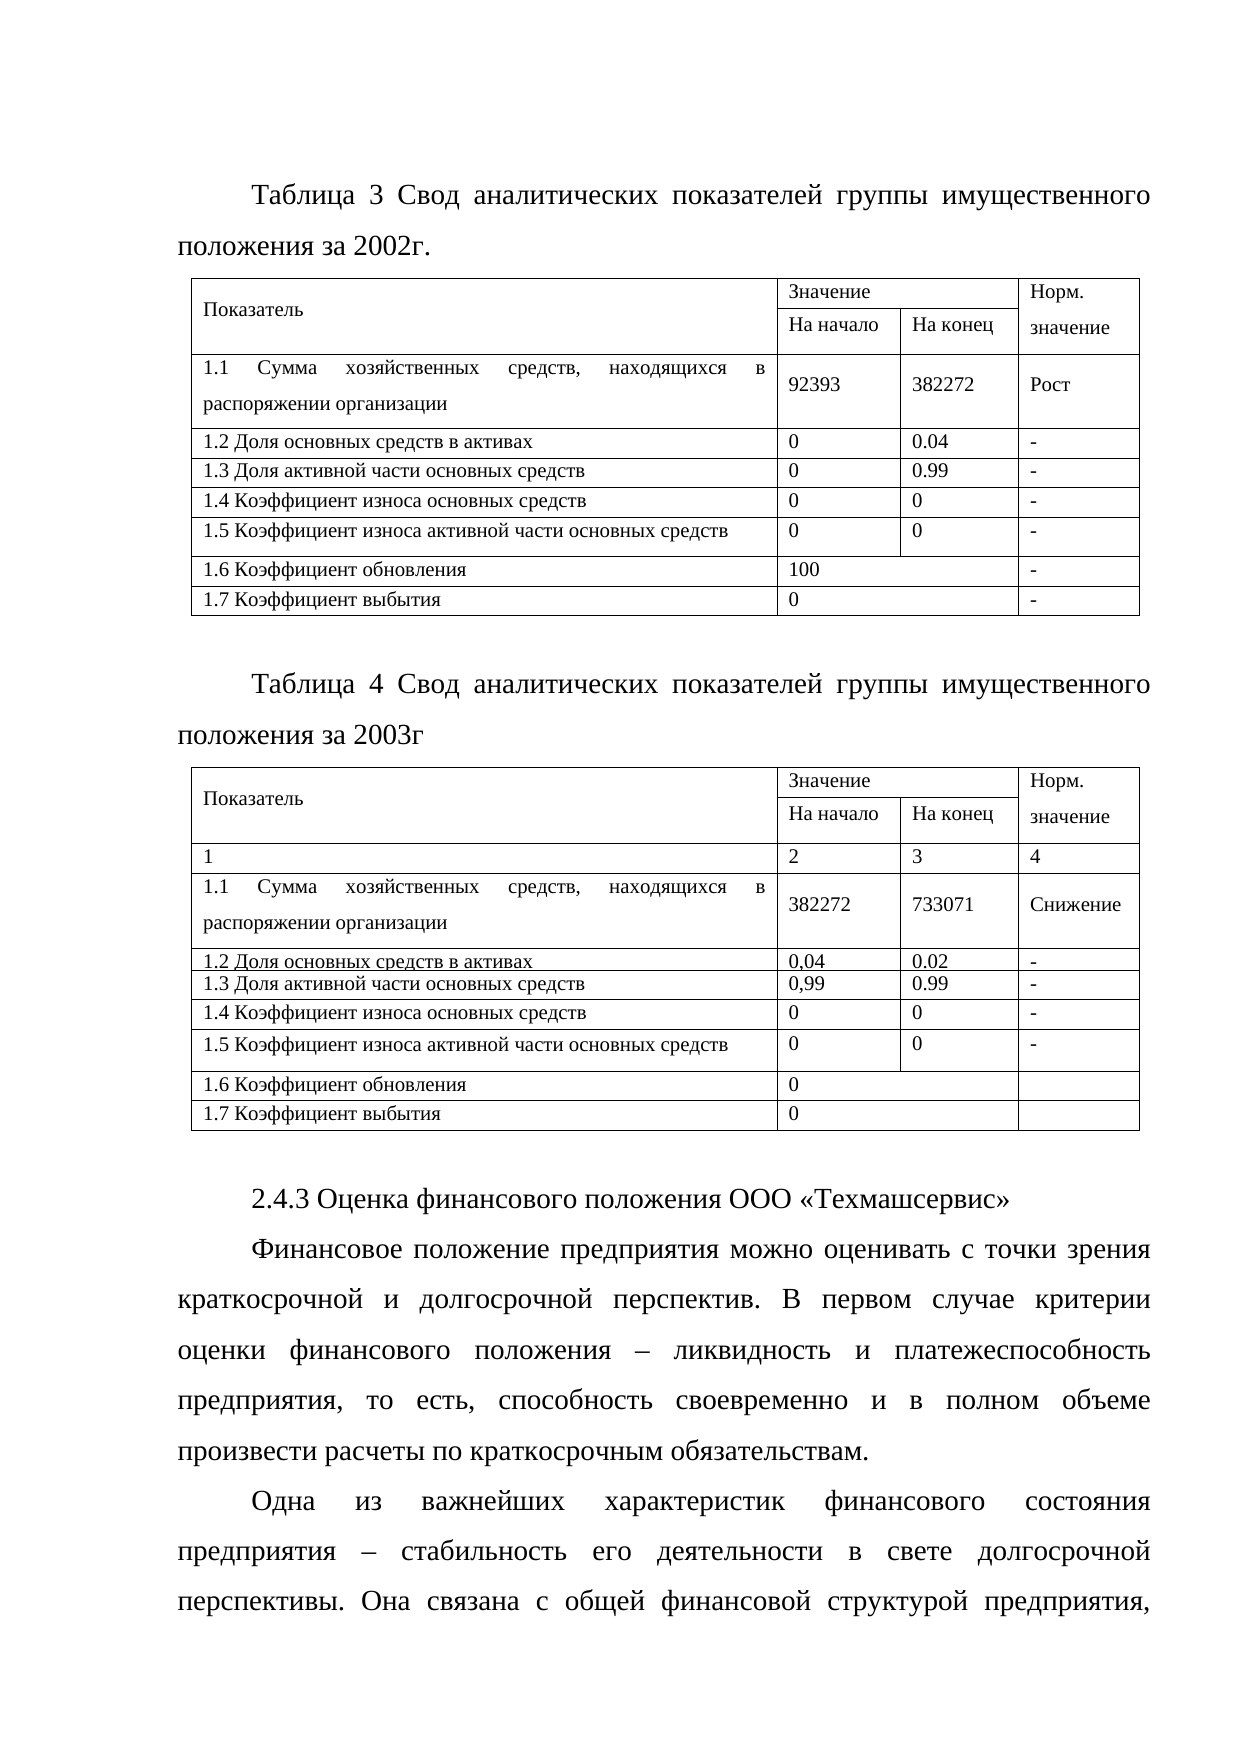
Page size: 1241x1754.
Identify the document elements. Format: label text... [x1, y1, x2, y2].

table_cell 1.5 Коэффициент износа активной части основных средств [192, 518, 777, 556]
table_cell 1.1 Сумма хозяйственных средств, находящихся в распоряжении организации [192, 355, 777, 428]
table_cell 1.3 Доля активной части основных средств [192, 459, 777, 487]
table_header Значение [778, 768, 1018, 797]
table_cell На конец [901, 309, 1018, 353]
table_cell 0 [901, 1030, 1018, 1071]
table_cell 0.02 [901, 949, 1018, 969]
table_cell - [1019, 429, 1139, 457]
table_cell - [1019, 1030, 1139, 1071]
table_cell 1.7 Коэффициент выбытия [192, 1101, 777, 1130]
table_cell На начало [778, 798, 900, 842]
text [177, 1483, 1152, 1617]
table_cell 1.6 Коэффициент обновления [192, 557, 777, 586]
table_cell - [1019, 557, 1139, 586]
table_cell 0.04 [901, 429, 1018, 457]
table_cell 382272 [778, 874, 900, 947]
table_cell 0 [778, 429, 900, 457]
table_cell 0 [778, 1000, 900, 1029]
table_cell 1.6 Коэффициент обновления [192, 1072, 777, 1100]
text 2.4.3 Оценка финансового положения ООО «Техмашсервис» [177, 1181, 1152, 1214]
table_cell 0 [778, 1072, 1018, 1100]
table_cell - [1019, 488, 1139, 517]
table_header Показатель [192, 279, 777, 353]
table_cell - [1019, 971, 1139, 999]
table_header Норм. значение [1019, 768, 1139, 842]
table_cell 1.3 Доля активной части основных средств [192, 971, 777, 999]
table_cell 1.7 Коэффициент выбытия [192, 587, 777, 615]
table_cell 0 [778, 1101, 1018, 1130]
table_cell 382272 [901, 355, 1018, 428]
table_header Норм. значение [1019, 279, 1139, 353]
table_cell 0 [778, 1030, 900, 1071]
table_cell - [1019, 949, 1139, 969]
table_header Показатель [192, 768, 777, 842]
table_cell 1.1 Сумма хозяйственных средств, находящихся в распоряжении организации [192, 874, 777, 947]
text Финансовое положение предприятия можно оценивать с точки зрения краткосрочной и долгосрочной перспектив. В первом случае критерии оценки финансового положения – ликвидность и платежеспособность предприятия, то есть, способность своевременно и в полном объеме произвести расчеты по краткосрочным обязательствам. [177, 1231, 1152, 1466]
table_cell 733071 [901, 874, 1018, 947]
table_cell 0 [778, 587, 1018, 615]
table_cell На конец [901, 798, 1018, 842]
table_cell 0 [901, 488, 1018, 517]
table_cell 1.2 Доля основных средств в активах [192, 949, 777, 969]
table_cell - [1019, 518, 1139, 556]
table_cell - [1019, 1000, 1139, 1029]
table_cell 1 [192, 844, 777, 873]
table_cell 1.5 Коэффициент износа активной части основных средств [192, 1030, 777, 1071]
table_cell 2 [778, 844, 900, 873]
table_cell 3 [901, 844, 1018, 873]
table_cell Рост [1019, 355, 1139, 428]
table_cell 1.4 Коэффициент износа основных средств [192, 1000, 777, 1029]
table_cell 100 [778, 557, 1018, 586]
table_cell 0.99 [901, 459, 1018, 487]
table_cell - [1019, 587, 1139, 615]
text Таблица 4 Свод аналитических показателей группы имущественного положения за 2003г [177, 666, 1152, 750]
table_cell 1.4 Коэффициент износа основных средств [192, 488, 777, 517]
table_cell 0,04 [778, 949, 900, 969]
table_cell - [1019, 459, 1139, 487]
table_cell 92393 [778, 355, 900, 428]
table_cell 1.2 Доля основных средств в активах [192, 429, 777, 457]
table_cell 0,99 [778, 971, 900, 999]
table_cell 0 [901, 1000, 1018, 1029]
table_cell 0 [778, 459, 900, 487]
table_header Значение [778, 279, 1018, 308]
table_cell 0.99 [901, 971, 1018, 999]
table_cell 4 [1019, 844, 1139, 873]
table_cell 0 [901, 518, 1018, 556]
table_cell На начало [778, 309, 900, 353]
table_cell [1019, 1101, 1139, 1130]
table_cell [1019, 1072, 1139, 1100]
table_cell 0 [778, 488, 900, 517]
table_cell Снижение [1019, 874, 1139, 947]
table_cell 0 [778, 518, 900, 556]
text Таблица 3 Свод аналитических показателей группы имущественного положения за 2002г. [177, 177, 1152, 261]
